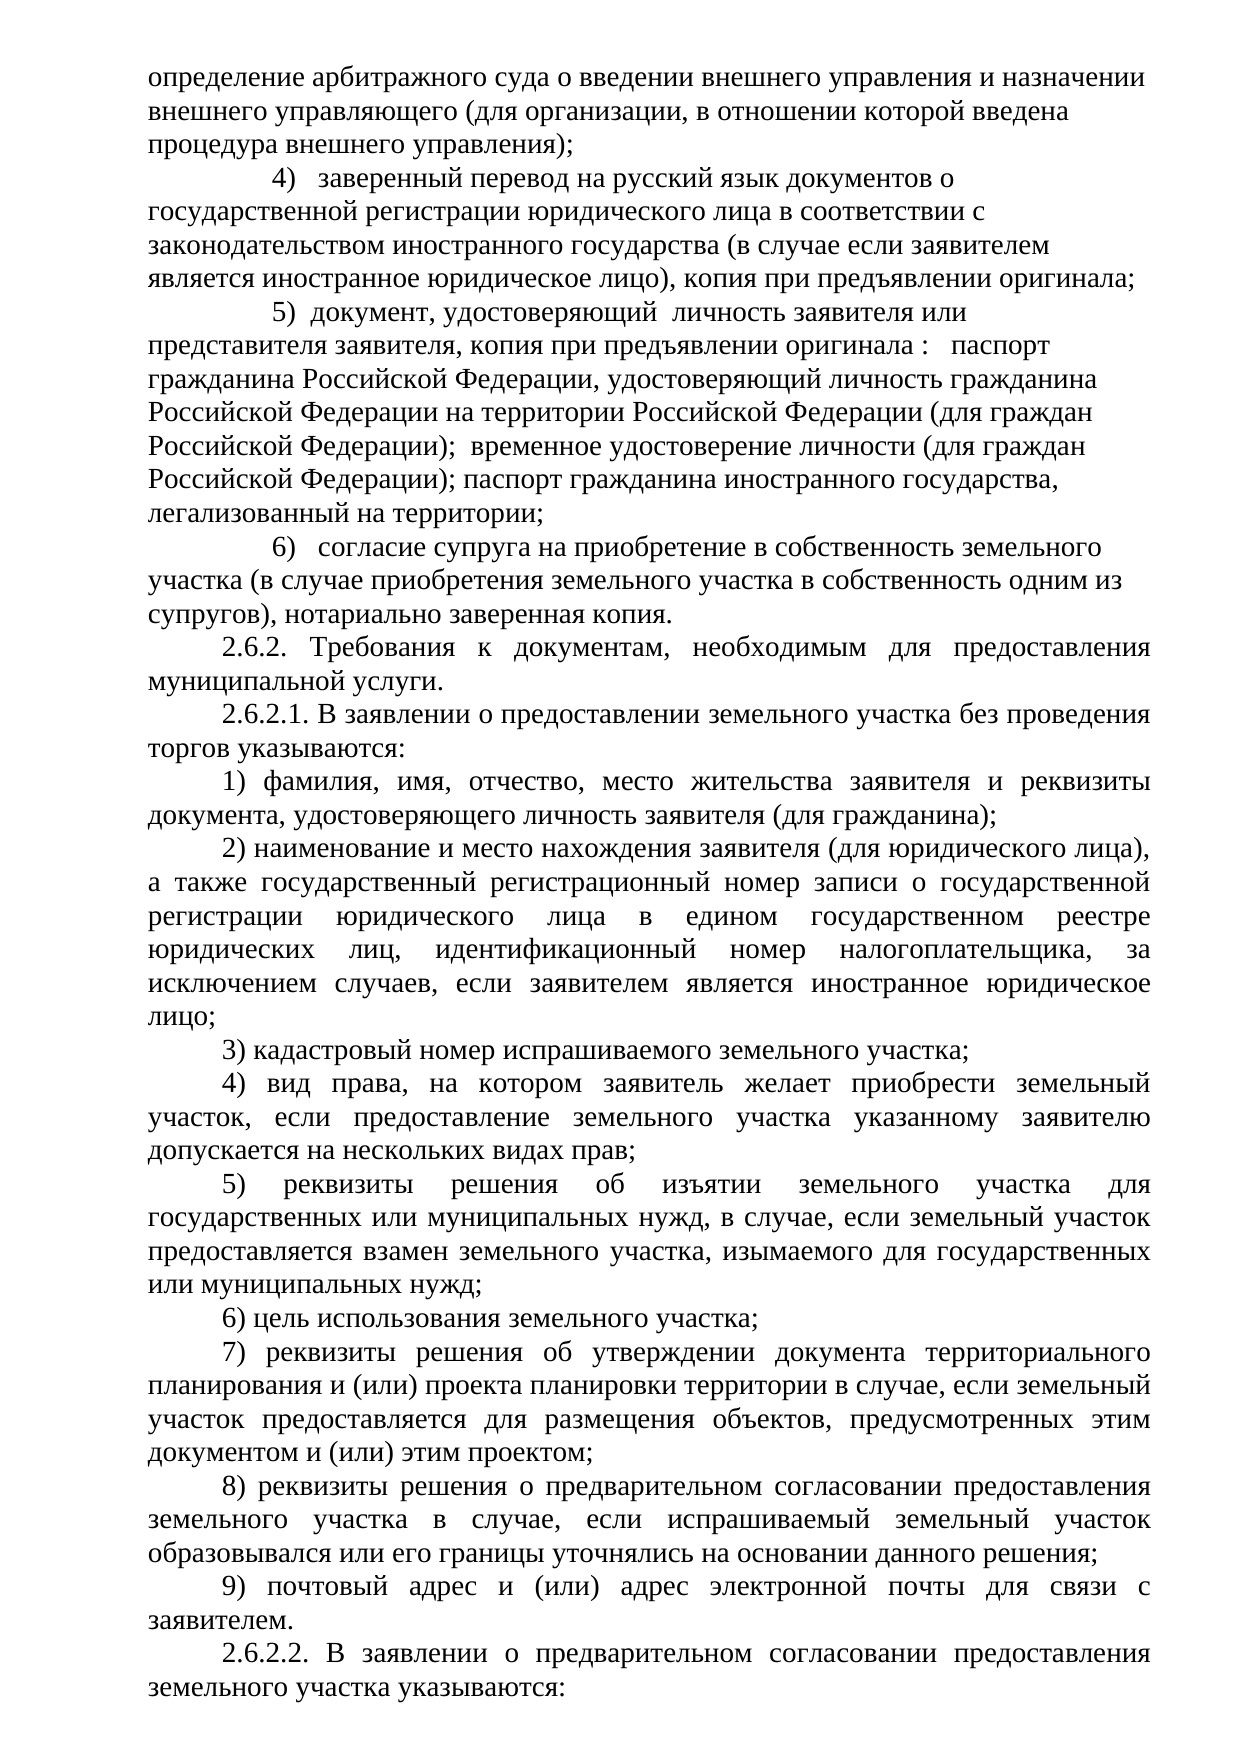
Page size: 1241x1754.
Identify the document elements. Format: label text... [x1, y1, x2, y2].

text 2.6.2.2. В заявлении о предварительном согласовании предоставления земельного участка указываются: [148, 1636, 1152, 1703]
text 5) документ, удостоверяющий личность заявителя или представителя заявителя, копия при предъявлении оригинала : паспорт гражданина Российской Федерации, удостоверяющий личность гражданина Российской Федерации на территории Российской Федерации (для граждан Российской Федерации); временное удостоверение личности (для граждан Российской Федерации); паспорт гражданина иностранного государства, легализованный на территории; [148, 294, 1152, 529]
text 2.6.2.1. В заявлении о предоставлении земельного участка без проведения торгов указываются: [148, 696, 1152, 763]
text 5) реквизиты решения об изъятии земельного участка для государственных или муниципальных нужд, в случае, если земельный участок предоставляется взамен земельного участка, изымаемого для государственных или муниципальных нужд; [148, 1166, 1152, 1300]
text 3) кадастровый номер испрашиваемого земельного участка; [148, 1032, 1152, 1065]
text 2) наименование и место нахождения заявителя (для юридического лица), а также государственный регистрационный номер записи о государственной регистрации юридического лица в едином государственном реестре юридических лиц, идентификационный номер налогоплательщика, за исключением случаев, если заявителем является иностранное юридическое лицо; [148, 831, 1152, 1032]
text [148, 59, 1152, 160]
text 6) цель использования земельного участка; [148, 1300, 1152, 1334]
text 1) фамилия, имя, отчество, место жительства заявителя и реквизиты документа, удостоверяющего личность заявителя (для гражданина); [148, 763, 1152, 831]
text 8) реквизиты решения о предварительном согласовании предоставления земельного участка в случае, если испрашиваемый земельный участок образовывался или его границы уточнялись на основании данного решения; [148, 1468, 1152, 1568]
text 4) вид права, на котором заявитель желает приобрести земельный участок, если предоставление земельного участка указанному заявителю допускается на нескольких видах прав; [148, 1065, 1152, 1166]
text 2.6.2. Требования к документам, необходимым для предоставления муниципальной услуги. [148, 629, 1152, 696]
text 9) почтовый адрес и (или) адрес электронной почты для связи с заявителем. [148, 1568, 1152, 1636]
text 4) заверенный перевод на русский язык документов о государственной регистрации юридического лица в соответствии с законодательством иностранного государства (в случае если заявителем является иностранное юридическое лицо), копия при предъявлении оригинала; [148, 160, 1152, 294]
text 7) реквизиты решения об утверждении документа территориального планирования и (или) проекта планировки территории в случае, если земельный участок предоставляется для размещения объектов, предусмотренных этим документом и (или) этим проектом; [148, 1334, 1152, 1468]
text 6) согласие супруга на приобретение в собственность земельного участка (в случае приобретения земельного участка в собственность одним из супругов), нотариально заверенная копия. [148, 529, 1152, 629]
